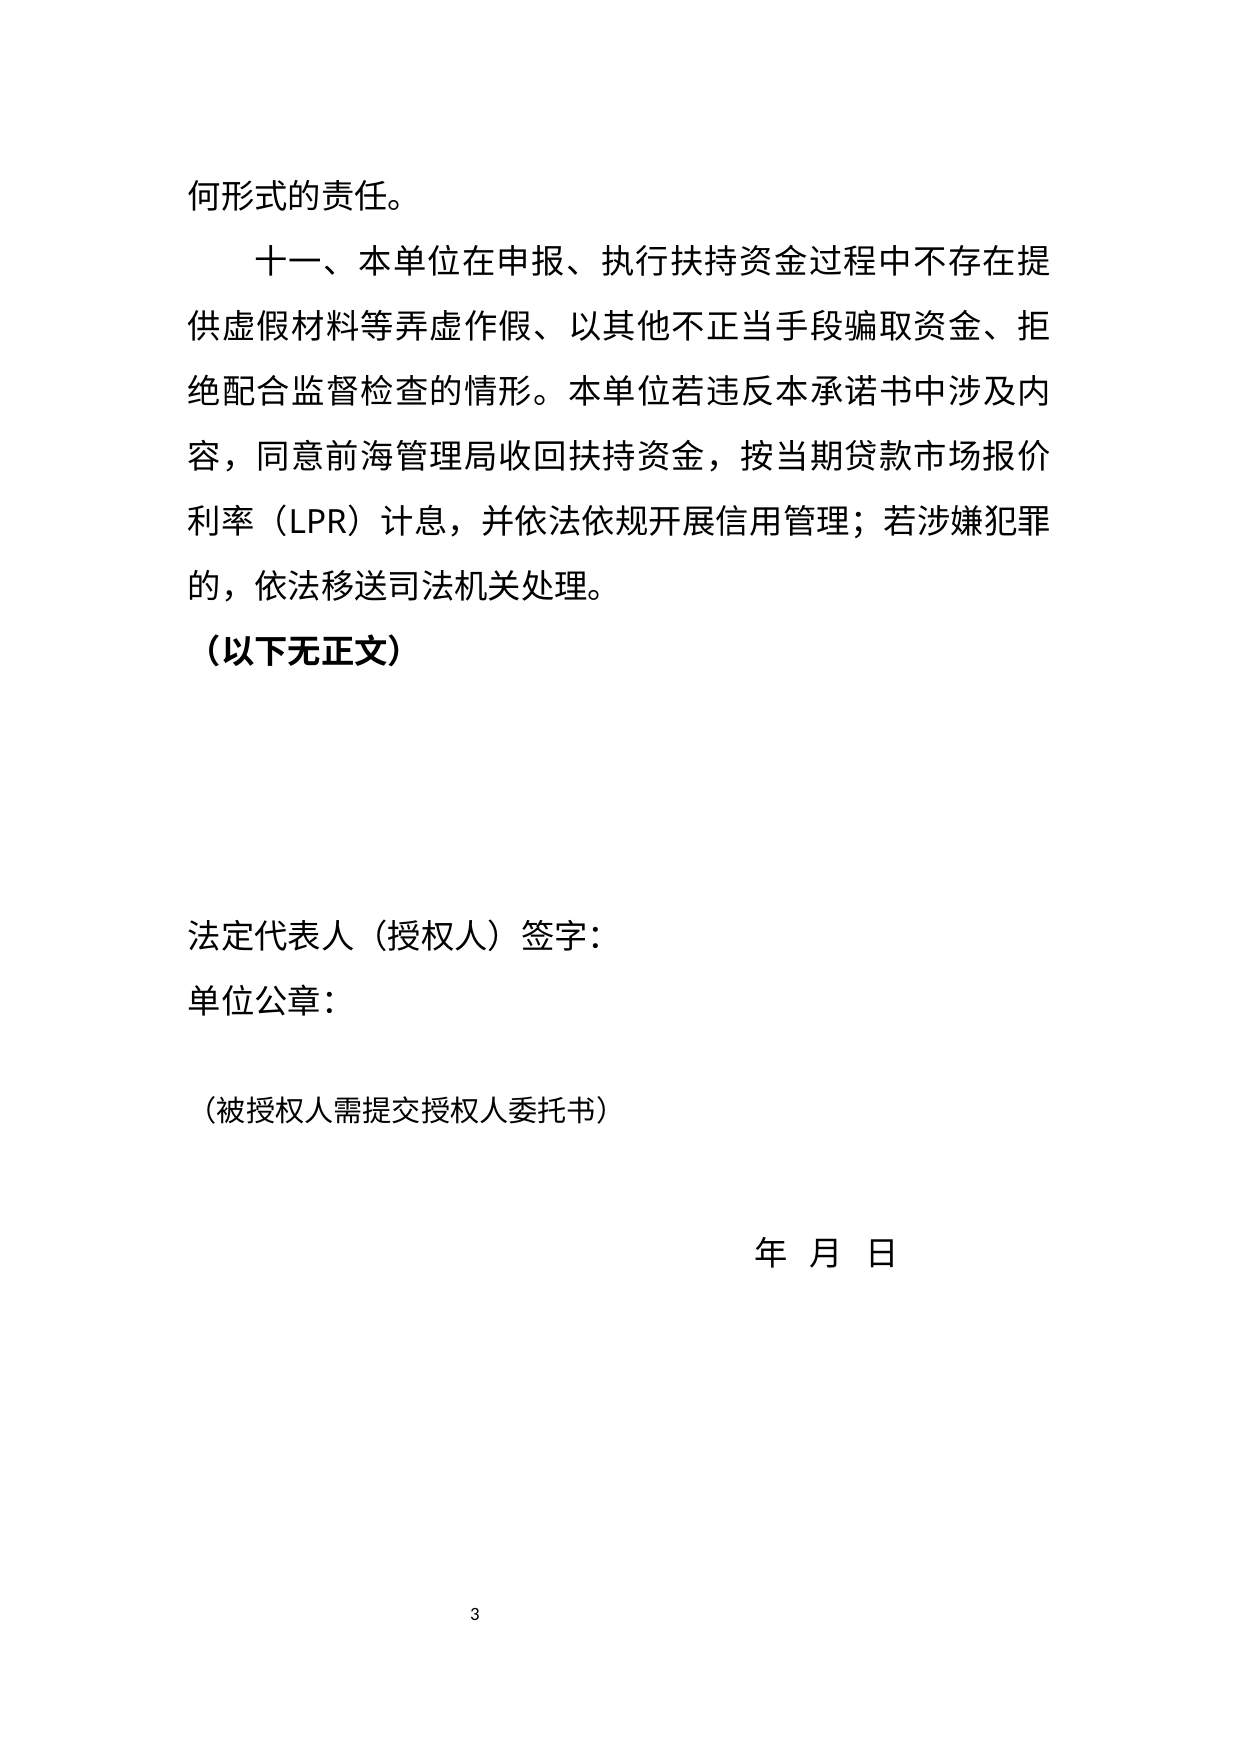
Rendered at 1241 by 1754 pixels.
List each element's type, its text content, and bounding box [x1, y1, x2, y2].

text 单位公章： [187, 966, 1053, 1031]
text 年 月 日 [187, 1219, 1053, 1284]
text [187, 161, 1053, 226]
text 十一、本单位在申报、执行扶持资金过程中不存在提供虚假材料等弄虚作假、以其他不正当手段骗取资金、拒绝配合监督检查的情形。本单位若违反本承诺书中涉及内容，同意前海管理局收回扶持资金，按当期贷款市场报价利率（LPR）计息，并依法依规开展信用管理；若涉嫌犯罪的，依法移送司法机关处理。 [187, 226, 1053, 616]
subtitle （以下无正文） [187, 616, 1053, 681]
text 法定代表人（授权人）签字： [187, 901, 1053, 966]
text （被授权人需提交授权人委托书） [187, 1076, 1053, 1141]
